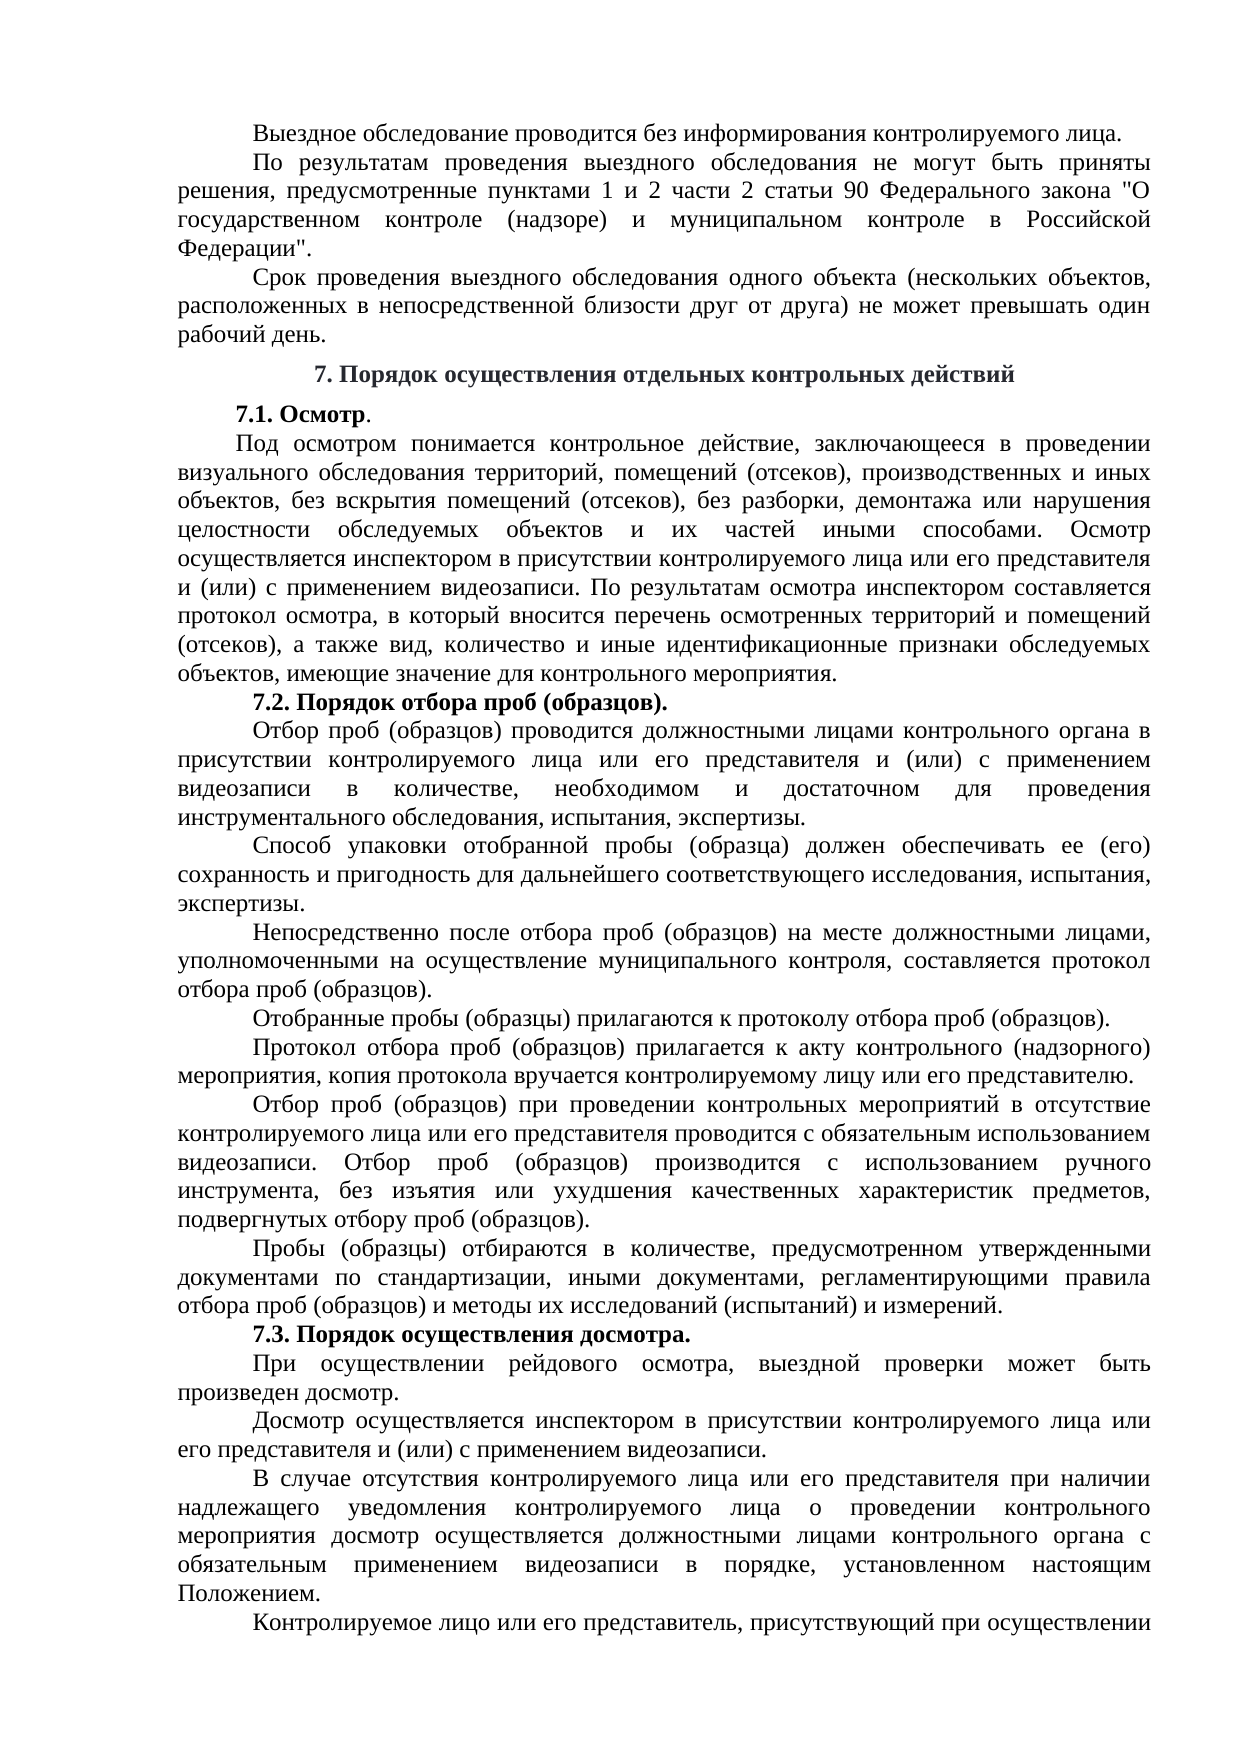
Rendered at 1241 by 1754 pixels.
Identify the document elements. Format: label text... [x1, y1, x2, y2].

text 7.2. Порядок отбора проб (образцов). [177, 687, 1152, 716]
text В случае отсутствия контролируемого лица или его представителя при наличии надлежащего уведомления контролируемого лица о проведении контрольного мероприятия досмотр осуществляется должностными лицами контрольного органа с обязательным применением видеозаписи в порядке, установленном настоящим Положением. [177, 1463, 1152, 1607]
text Срок проведения выездного обследования одного объекта (нескольких объектов, расположенных в непосредственной близости друг от друга) не может превышать один рабочий день. [177, 262, 1152, 348]
text Под осмотром понимается контрольное действие, заключающееся в проведении визуального обследования территорий, помещений (отсеков), производственных и иных объектов, без вскрытия помещений (отсеков), без разборки, демонтажа или нарушения целостности обследуемых объектов и их частей иными способами. Осмотр осуществляется инспектором в присутствии контролируемого лица или его представителя и (или) с применением видеозаписи. По результатам осмотра инспектором составляется протокол осмотра, в который вносится перечень осмотренных территорий и помещений (отсеков), а также вид, количество и иные идентификационные признаки обследуемых объектов, имеющие значение для контрольного мероприятия. [177, 428, 1152, 687]
text Выездное обследование проводится без информирования контролируемого лица. [177, 118, 1152, 147]
text Отбор проб (образцов) проводится должностными лицами контрольного органа в присутствии контролируемого лица или его представителя и (или) с применением видеозаписи в количестве, необходимом и достаточном для проведения инструментального обследования, испытания, экспертизы. [177, 716, 1152, 831]
text Способ упаковки отобранной пробы (образца) должен обеспечивать ее (его) сохранность и пригодность для дальнейшего соответствующего исследования, испытания, экспертизы. [177, 831, 1152, 917]
text Досмотр осуществляется инспектором в присутствии контролируемого лица или его представителя и (или) с применением видеозаписи. [177, 1406, 1152, 1463]
text Пробы (образцы) отбираются в количестве, предусмотренном утвержденными документами по стандартизации, иными документами, регламентирующими правила отбора проб (образцов) и методы их исследований (испытаний) и измерений. [177, 1233, 1152, 1319]
text 7. Порядок осуществления отдельных контрольных действий [177, 359, 1152, 388]
text По результатам проведения выездного обследования не могут быть приняты решения, предусмотренные пунктами 1 и 2 части 2 статьи 90 Федерального закона "О государственном контроле (надзоре) и муниципальном контроле в Российской Федерации". [177, 147, 1152, 262]
text 7.3. Порядок осуществления досмотра. [177, 1319, 1152, 1348]
text 7.1. Осмотр. [177, 399, 1152, 428]
text Протокол отбора проб (образцов) прилагается к акту контрольного (надзорного) мероприятия, копия протокола вручается контролируемому лицу или его представителю. [177, 1032, 1152, 1089]
text Отбор проб (образцов) при проведении контрольных мероприятий в отсутствие контролируемого лица или его представителя проводится с обязательным использованием видеозаписи. Отбор проб (образцов) производится с использованием ручного инструмента, без изъятия или ухудшения качественных характеристик предметов, подвергнутых отбору проб (образцов). [177, 1089, 1152, 1233]
text Отобранные пробы (образцы) прилагаются к протоколу отбора проб (образцов). [177, 1003, 1152, 1032]
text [177, 1607, 1152, 1636]
text При осуществлении рейдового осмотра, выездной проверки может быть произведен досмотр. [177, 1348, 1152, 1406]
text Непосредственно после отбора проб (образцов) на месте должностными лицами, уполномоченными на осуществление муниципального контроля, составляется протокол отбора проб (образцов). [177, 917, 1152, 1003]
